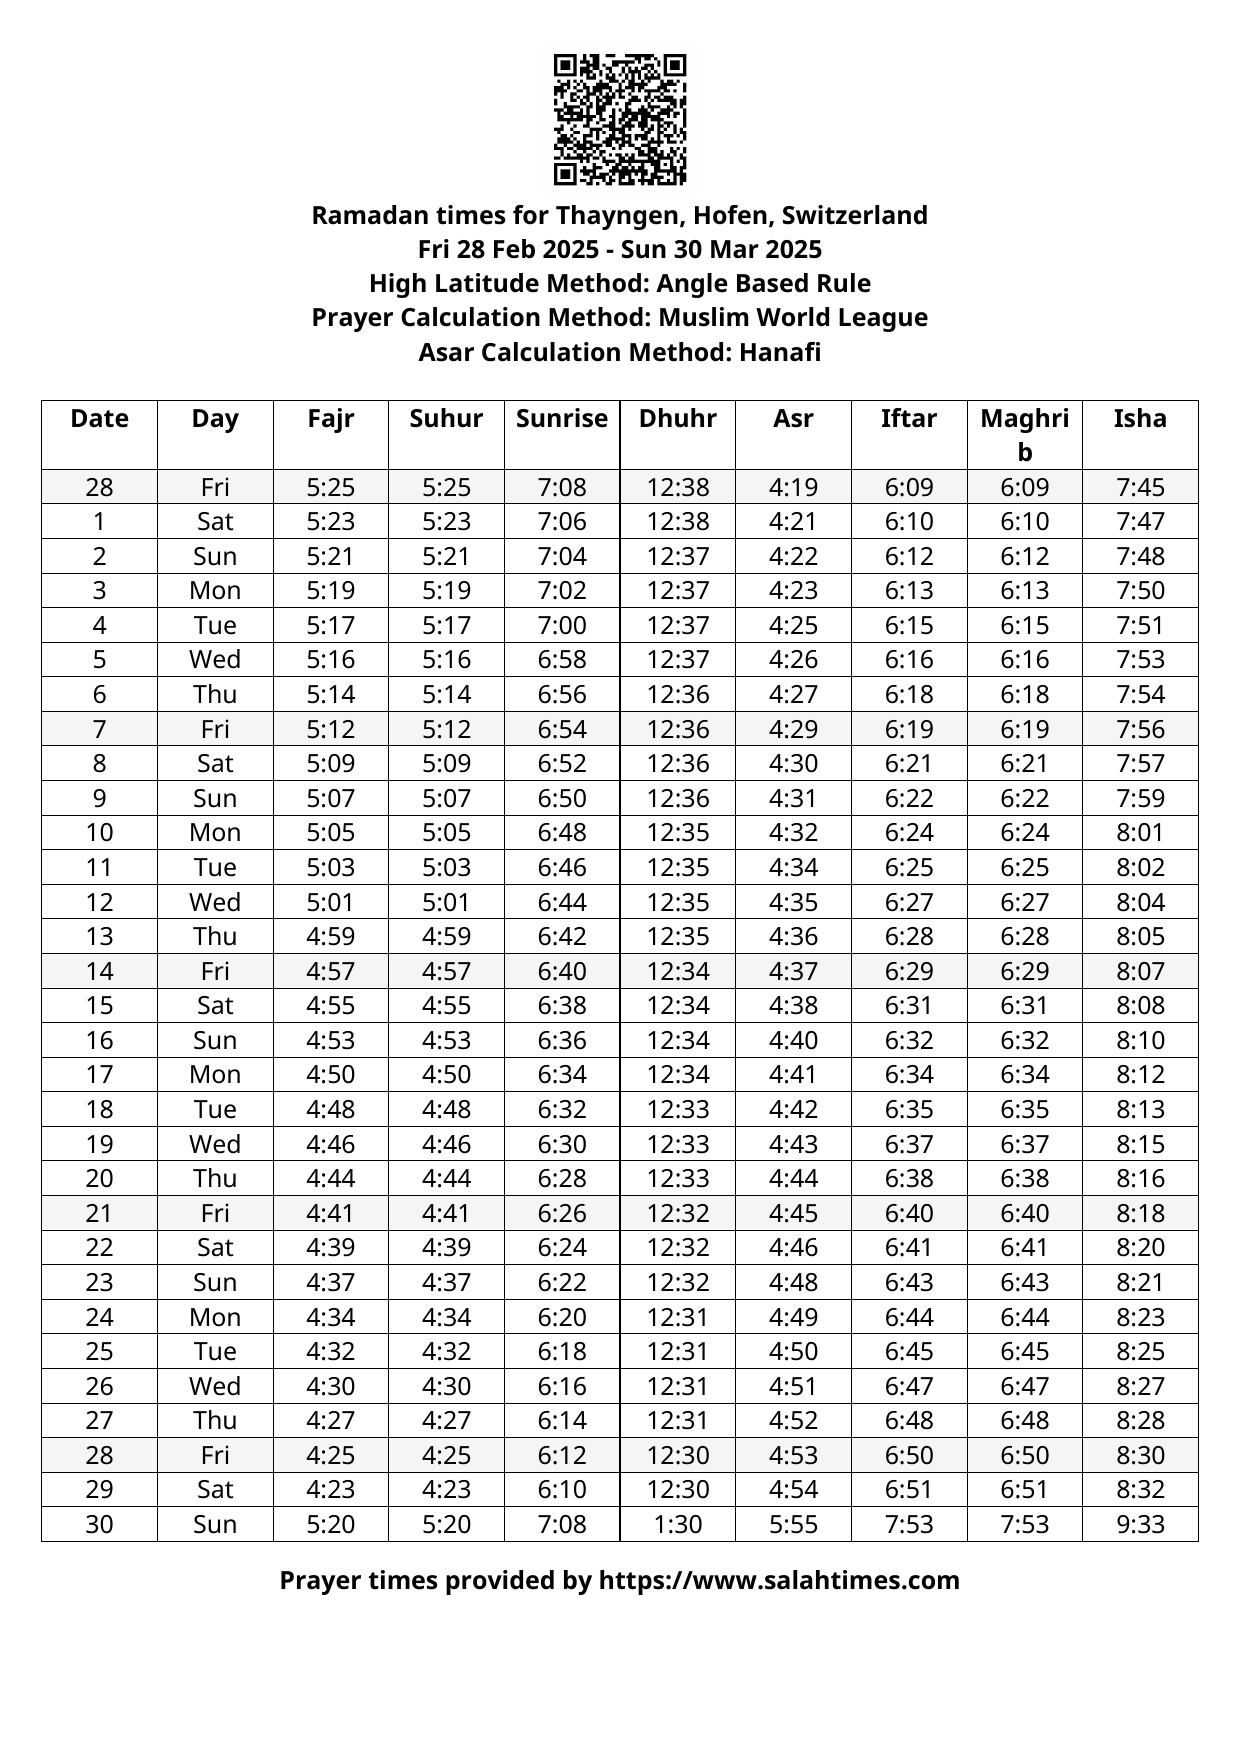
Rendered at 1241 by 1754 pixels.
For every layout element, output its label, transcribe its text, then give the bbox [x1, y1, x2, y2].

table_cell 6:32 [968, 1023, 1082, 1057]
table_cell 4:55 [274, 989, 388, 1022]
table_cell 6:18 [852, 677, 967, 711]
table_cell 5:14 [274, 677, 388, 711]
table_header Isha [1083, 401, 1198, 469]
table_cell 7:53 [852, 1507, 967, 1541]
table_cell 5:23 [274, 504, 388, 538]
table_cell 1:30 [621, 1507, 735, 1541]
table_cell Fri [158, 1196, 273, 1229]
table_cell 6:22 [968, 781, 1082, 814]
table_cell Mon [158, 1300, 273, 1333]
table_cell 12:34 [621, 954, 735, 987]
table_cell 12:36 [621, 781, 735, 814]
table_cell 6:10 [968, 504, 1082, 538]
table_cell 6:28 [505, 1161, 619, 1195]
table_cell 7:08 [505, 1507, 619, 1541]
table_cell 5:20 [389, 1507, 504, 1541]
table_cell 4:37 [736, 954, 851, 987]
table_cell 4:34 [389, 1300, 504, 1333]
table_cell 6:19 [852, 712, 967, 745]
table_cell 6:41 [852, 1231, 967, 1264]
table_cell 7:45 [1083, 470, 1198, 503]
table_cell 7:57 [1083, 746, 1198, 780]
table_cell 4 [42, 608, 157, 642]
table_cell 6:28 [968, 919, 1082, 953]
table_cell 12:34 [621, 1058, 735, 1091]
table_cell 4:40 [736, 1023, 851, 1057]
table_cell 6:21 [852, 746, 967, 780]
table_cell 7:59 [1083, 781, 1198, 814]
table_cell Sun [158, 781, 273, 814]
table_cell 6:28 [852, 919, 967, 953]
table_cell 12:35 [621, 816, 735, 849]
table_cell 22 [42, 1231, 157, 1264]
table_cell 4:48 [736, 1265, 851, 1299]
table_cell 6:30 [505, 1127, 619, 1160]
table_cell 4:53 [389, 1023, 504, 1057]
table_cell 4:51 [736, 1369, 851, 1402]
table_cell 5:09 [274, 746, 388, 780]
table_cell 4:54 [736, 1473, 851, 1506]
table_cell 8:15 [1083, 1127, 1198, 1160]
table_cell 8:05 [1083, 919, 1198, 953]
table_cell 12:37 [621, 539, 735, 572]
table_cell 15 [42, 989, 157, 1022]
table_cell 6:34 [505, 1058, 619, 1091]
table_cell Tue [158, 850, 273, 884]
table_cell 5:12 [274, 712, 388, 745]
table_cell 5:01 [274, 885, 388, 918]
table_cell 4:48 [389, 1092, 504, 1126]
table_cell 4:29 [736, 712, 851, 745]
table_cell Sun [158, 539, 273, 572]
table_cell 6:48 [968, 1404, 1082, 1437]
table_cell 12:37 [621, 643, 735, 676]
table_cell 7:56 [1083, 712, 1198, 745]
table_cell 6:09 [968, 470, 1082, 503]
table_cell 4:23 [389, 1473, 504, 1506]
table_cell 6:31 [852, 989, 967, 1022]
table_cell 12:31 [621, 1334, 735, 1368]
table_cell 8:13 [1083, 1092, 1198, 1126]
table_cell 12:30 [621, 1473, 735, 1506]
table_cell Mon [158, 574, 273, 607]
table_cell 6:18 [505, 1334, 619, 1368]
table_cell 5:25 [274, 470, 388, 503]
table_cell 6:48 [852, 1404, 967, 1437]
table_cell 6:43 [852, 1265, 967, 1299]
picture [542, 41, 699, 198]
table_cell 5:16 [274, 643, 388, 676]
table_cell 6:35 [852, 1092, 967, 1126]
table_cell 27 [42, 1404, 157, 1437]
table_cell 4:53 [736, 1438, 851, 1472]
table_cell 5:23 [389, 504, 504, 538]
table_cell 12:32 [621, 1265, 735, 1299]
table_cell 12:30 [621, 1438, 735, 1472]
table_cell 23 [42, 1265, 157, 1299]
table_cell 8:01 [1083, 816, 1198, 849]
table_cell Thu [158, 677, 273, 711]
table_cell 6:15 [852, 608, 967, 642]
table_cell Sat [158, 1231, 273, 1264]
table_cell 6:34 [968, 1058, 1082, 1091]
table_cell 6:25 [968, 850, 1082, 884]
table_cell 7:04 [505, 539, 619, 572]
table_cell 5:14 [389, 677, 504, 711]
table_cell 6:24 [852, 816, 967, 849]
table_cell 12:36 [621, 746, 735, 780]
table_cell 16 [42, 1023, 157, 1057]
table_cell Mon [158, 816, 273, 849]
text High Latitude Method: Angle Based Rule [42, 266, 1198, 300]
table_cell 4:50 [389, 1058, 504, 1091]
table_cell 4:25 [389, 1438, 504, 1472]
table_cell 4:55 [389, 989, 504, 1022]
table_cell 8:16 [1083, 1161, 1198, 1195]
table_cell 10 [42, 816, 157, 849]
table_cell 6:38 [505, 989, 619, 1022]
table_cell 6:20 [505, 1300, 619, 1333]
table_cell 6:13 [968, 574, 1082, 607]
table_cell 4:26 [736, 643, 851, 676]
table_cell 12:34 [621, 1023, 735, 1057]
table_cell 8:12 [1083, 1058, 1198, 1091]
table_cell Wed [158, 1127, 273, 1160]
table_cell 4:41 [389, 1196, 504, 1229]
table_cell 4:30 [736, 746, 851, 780]
table_cell 6:34 [852, 1058, 967, 1091]
table_cell 6:47 [968, 1369, 1082, 1402]
table_cell 4:30 [274, 1369, 388, 1402]
table_cell Tue [158, 1334, 273, 1368]
table_header Suhur [389, 401, 504, 469]
table_cell 4:23 [274, 1473, 388, 1506]
table_cell 6:38 [968, 1161, 1082, 1195]
table_cell 12 [42, 885, 157, 918]
table_cell 4:53 [274, 1023, 388, 1057]
table_cell 4:46 [274, 1127, 388, 1160]
table_cell 4:44 [736, 1161, 851, 1195]
table_cell Wed [158, 1369, 273, 1402]
table_cell 6:21 [968, 746, 1082, 780]
table_cell 8:04 [1083, 885, 1198, 918]
table_cell 6:32 [505, 1092, 619, 1126]
table_cell 8:02 [1083, 850, 1198, 884]
table_cell 6:14 [505, 1404, 619, 1437]
table_cell 5:20 [274, 1507, 388, 1541]
table_cell 4:37 [274, 1265, 388, 1299]
table_cell Fri [158, 954, 273, 987]
table_cell 6:50 [968, 1438, 1082, 1472]
table_cell 12:38 [621, 470, 735, 503]
table_cell 6:22 [505, 1265, 619, 1299]
table_cell 6:42 [505, 919, 619, 953]
table_cell 4:32 [389, 1334, 504, 1368]
table_cell 4:48 [274, 1092, 388, 1126]
table_cell 7:51 [1083, 608, 1198, 642]
table_cell 6:29 [968, 954, 1082, 987]
table_cell 18 [42, 1092, 157, 1126]
text Asar Calculation Method: Hanafi [42, 334, 1198, 368]
table_cell 6:16 [852, 643, 967, 676]
table_cell 4:59 [389, 919, 504, 953]
table_cell 4:44 [389, 1161, 504, 1195]
table_cell 4:50 [274, 1058, 388, 1091]
table_cell 25 [42, 1334, 157, 1368]
table_cell 8:21 [1083, 1265, 1198, 1299]
table_cell Fri [158, 712, 273, 745]
table_cell 4:21 [736, 504, 851, 538]
table_cell 6:22 [852, 781, 967, 814]
table_cell Tue [158, 1092, 273, 1126]
table_cell 4:37 [389, 1265, 504, 1299]
table_cell 6:31 [968, 989, 1082, 1022]
table_cell 12:31 [621, 1404, 735, 1437]
table_cell 4:25 [736, 608, 851, 642]
table_cell Fri [158, 470, 273, 503]
table_cell 4:31 [736, 781, 851, 814]
table_cell 12:32 [621, 1231, 735, 1264]
table_cell 4:32 [736, 816, 851, 849]
table_cell 6:35 [968, 1092, 1082, 1126]
table_cell 4:44 [274, 1161, 388, 1195]
table_cell 6:12 [505, 1438, 619, 1472]
table_cell 14 [42, 954, 157, 987]
table_cell 6:16 [968, 643, 1082, 676]
table_cell 6:45 [852, 1334, 967, 1368]
table_cell 26 [42, 1369, 157, 1402]
table_cell 6:29 [852, 954, 967, 987]
table_cell 7:00 [505, 608, 619, 642]
table_cell 4:22 [736, 539, 851, 572]
table_cell 7:02 [505, 574, 619, 607]
table_cell 17 [42, 1058, 157, 1091]
table_cell 7 [42, 712, 157, 745]
table_cell 5:12 [389, 712, 504, 745]
table_cell 6:12 [968, 539, 1082, 572]
table_cell Sat [158, 989, 273, 1022]
table_cell 6:25 [852, 850, 967, 884]
table_cell 6:15 [968, 608, 1082, 642]
table_cell 9:33 [1083, 1507, 1198, 1541]
text Prayer times provided by https://www.salahtimes.com [42, 1563, 1198, 1597]
table_cell 24 [42, 1300, 157, 1333]
table_cell 12:33 [621, 1127, 735, 1160]
table_cell 30 [42, 1507, 157, 1541]
table_cell 4:39 [274, 1231, 388, 1264]
table_cell 6:18 [968, 677, 1082, 711]
table_cell 7:08 [505, 470, 619, 503]
table_cell 6:41 [968, 1231, 1082, 1264]
table_cell 8:07 [1083, 954, 1198, 987]
table_cell 29 [42, 1473, 157, 1506]
table_cell Sun [158, 1507, 273, 1541]
table_cell 6:13 [852, 574, 967, 607]
table_cell 6:37 [968, 1127, 1082, 1160]
table_cell 12:33 [621, 1161, 735, 1195]
text Ramadan times for Thayngen, Hofen, Switzerland [42, 198, 1198, 232]
table_cell 4:38 [736, 989, 851, 1022]
table_cell 6:50 [505, 781, 619, 814]
table_cell 12:35 [621, 850, 735, 884]
table_header Day [158, 401, 273, 469]
table_cell 21 [42, 1196, 157, 1229]
table_cell 7:50 [1083, 574, 1198, 607]
table_cell 8:18 [1083, 1196, 1198, 1229]
table_cell 8 [42, 746, 157, 780]
table_cell 7:54 [1083, 677, 1198, 711]
table_cell 4:27 [389, 1404, 504, 1437]
table_cell 5:07 [389, 781, 504, 814]
table_cell 5:19 [274, 574, 388, 607]
table_cell 6:32 [852, 1023, 967, 1057]
table_cell 12:38 [621, 504, 735, 538]
table_cell 6:47 [852, 1369, 967, 1402]
table_cell 7:47 [1083, 504, 1198, 538]
table_cell 6:09 [852, 470, 967, 503]
table_cell 8:27 [1083, 1369, 1198, 1402]
table_cell 4:27 [736, 677, 851, 711]
table_cell Thu [158, 1161, 273, 1195]
table_cell 6:44 [852, 1300, 967, 1333]
table_cell 12:33 [621, 1092, 735, 1126]
table_cell Tue [158, 608, 273, 642]
table_cell 6:52 [505, 746, 619, 780]
table_cell 6 [42, 677, 157, 711]
table_cell 5:55 [736, 1507, 851, 1541]
table_cell 12:31 [621, 1300, 735, 1333]
table_cell 12:36 [621, 712, 735, 745]
table_cell 6:27 [968, 885, 1082, 918]
table_cell 7:53 [968, 1507, 1082, 1541]
table_cell Wed [158, 643, 273, 676]
table_cell 7:53 [1083, 643, 1198, 676]
table_cell 4:50 [736, 1334, 851, 1368]
text Fri 28 Feb 2025 - Sun 30 Mar 2025 [42, 232, 1198, 266]
table_cell 4:41 [736, 1058, 851, 1091]
table_cell 28 [42, 470, 157, 503]
table_cell 4:52 [736, 1404, 851, 1437]
table_cell 5:09 [389, 746, 504, 780]
table_cell 6:46 [505, 850, 619, 884]
table_cell 6:43 [968, 1265, 1082, 1299]
table_cell 5:17 [274, 608, 388, 642]
table_cell 19 [42, 1127, 157, 1160]
table_cell 6:37 [852, 1127, 967, 1160]
table_cell 6:16 [505, 1369, 619, 1402]
table_cell 4:57 [389, 954, 504, 987]
table_cell 7:06 [505, 504, 619, 538]
table_cell 4:32 [274, 1334, 388, 1368]
table_cell 4:57 [274, 954, 388, 987]
table_cell 5:07 [274, 781, 388, 814]
table_header Fajr [274, 401, 388, 469]
table_cell 6:44 [505, 885, 619, 918]
table_cell 5:25 [389, 470, 504, 503]
table_cell 6:10 [505, 1473, 619, 1506]
table_cell 6:24 [505, 1231, 619, 1264]
table_cell Sat [158, 746, 273, 780]
table_cell 12:37 [621, 608, 735, 642]
table_header Sunrise [505, 401, 619, 469]
table_cell 4:19 [736, 470, 851, 503]
table_header Maghrib [968, 401, 1082, 469]
table_header Date [42, 401, 157, 469]
table_cell 5:05 [389, 816, 504, 849]
table_cell 5:16 [389, 643, 504, 676]
table_cell 2 [42, 539, 157, 572]
table_cell 6:40 [968, 1196, 1082, 1229]
table_cell 12:35 [621, 919, 735, 953]
table_cell 11 [42, 850, 157, 884]
table_cell Mon [158, 1058, 273, 1091]
table_cell 8:30 [1083, 1438, 1198, 1472]
table_cell 6:40 [505, 954, 619, 987]
table_cell 4:36 [736, 919, 851, 953]
table_cell Sun [158, 1023, 273, 1057]
table_cell 5:03 [274, 850, 388, 884]
table_cell 6:56 [505, 677, 619, 711]
table_cell 12:32 [621, 1196, 735, 1229]
table_cell 8:20 [1083, 1231, 1198, 1264]
table_cell 6:10 [852, 504, 967, 538]
table_cell 4:43 [736, 1127, 851, 1160]
table_cell Thu [158, 1404, 273, 1437]
text Prayer Calculation Method: Muslim World League [42, 300, 1198, 334]
table_cell Sun [158, 1265, 273, 1299]
table_cell 28 [42, 1438, 157, 1472]
table_cell 4:35 [736, 885, 851, 918]
table_cell 4:25 [274, 1438, 388, 1472]
table_cell 1 [42, 504, 157, 538]
table_cell 5:01 [389, 885, 504, 918]
table_cell 4:34 [736, 850, 851, 884]
table_cell 5:03 [389, 850, 504, 884]
table_cell Thu [158, 919, 273, 953]
table_cell 6:26 [505, 1196, 619, 1229]
table_cell 5:19 [389, 574, 504, 607]
table_cell Wed [158, 885, 273, 918]
table_cell 5:05 [274, 816, 388, 849]
table_cell 4:59 [274, 919, 388, 953]
table_header Iftar [852, 401, 967, 469]
table_cell 8:32 [1083, 1473, 1198, 1506]
table_cell 12:37 [621, 574, 735, 607]
table_cell 6:54 [505, 712, 619, 745]
table_cell 6:50 [852, 1438, 967, 1472]
table_cell 4:34 [274, 1300, 388, 1333]
table_cell 6:36 [505, 1023, 619, 1057]
table_cell 13 [42, 919, 157, 953]
table_header Dhuhr [621, 401, 735, 469]
table_cell 4:46 [736, 1231, 851, 1264]
table_cell 6:48 [505, 816, 619, 849]
table_cell 8:10 [1083, 1023, 1198, 1057]
table_cell 6:38 [852, 1161, 967, 1195]
table_cell 6:24 [968, 816, 1082, 849]
table_cell 4:45 [736, 1196, 851, 1229]
table_cell 4:30 [389, 1369, 504, 1402]
table_cell Fri [158, 1438, 273, 1472]
table_cell 12:35 [621, 885, 735, 918]
table_cell 7:48 [1083, 539, 1198, 572]
table_cell 8:08 [1083, 989, 1198, 1022]
table_cell 6:51 [852, 1473, 967, 1506]
table_cell 4:41 [274, 1196, 388, 1229]
table_cell 9 [42, 781, 157, 814]
table_cell 4:46 [389, 1127, 504, 1160]
table_cell 6:45 [968, 1334, 1082, 1368]
table_cell 12:34 [621, 989, 735, 1022]
table_cell 4:49 [736, 1300, 851, 1333]
table_cell 6:27 [852, 885, 967, 918]
table_cell 5:21 [389, 539, 504, 572]
table_cell 8:25 [1083, 1334, 1198, 1368]
table_header Asr [736, 401, 851, 469]
table_cell 6:12 [852, 539, 967, 572]
table_cell Sat [158, 1473, 273, 1506]
table_cell 4:27 [274, 1404, 388, 1437]
table_cell Sat [158, 504, 273, 538]
table_cell 12:31 [621, 1369, 735, 1402]
table_cell 5:21 [274, 539, 388, 572]
table_cell 5 [42, 643, 157, 676]
table_cell 3 [42, 574, 157, 607]
table_cell 4:39 [389, 1231, 504, 1264]
table_cell 6:40 [852, 1196, 967, 1229]
table_cell 4:23 [736, 574, 851, 607]
table_cell 8:28 [1083, 1404, 1198, 1437]
table_cell 6:51 [968, 1473, 1082, 1506]
table_cell 8:23 [1083, 1300, 1198, 1333]
table_cell 6:44 [968, 1300, 1082, 1333]
table_cell 12:36 [621, 677, 735, 711]
table_cell 6:58 [505, 643, 619, 676]
table_cell 6:19 [968, 712, 1082, 745]
table_cell 20 [42, 1161, 157, 1195]
table_cell 5:17 [389, 608, 504, 642]
table_cell 4:42 [736, 1092, 851, 1126]
